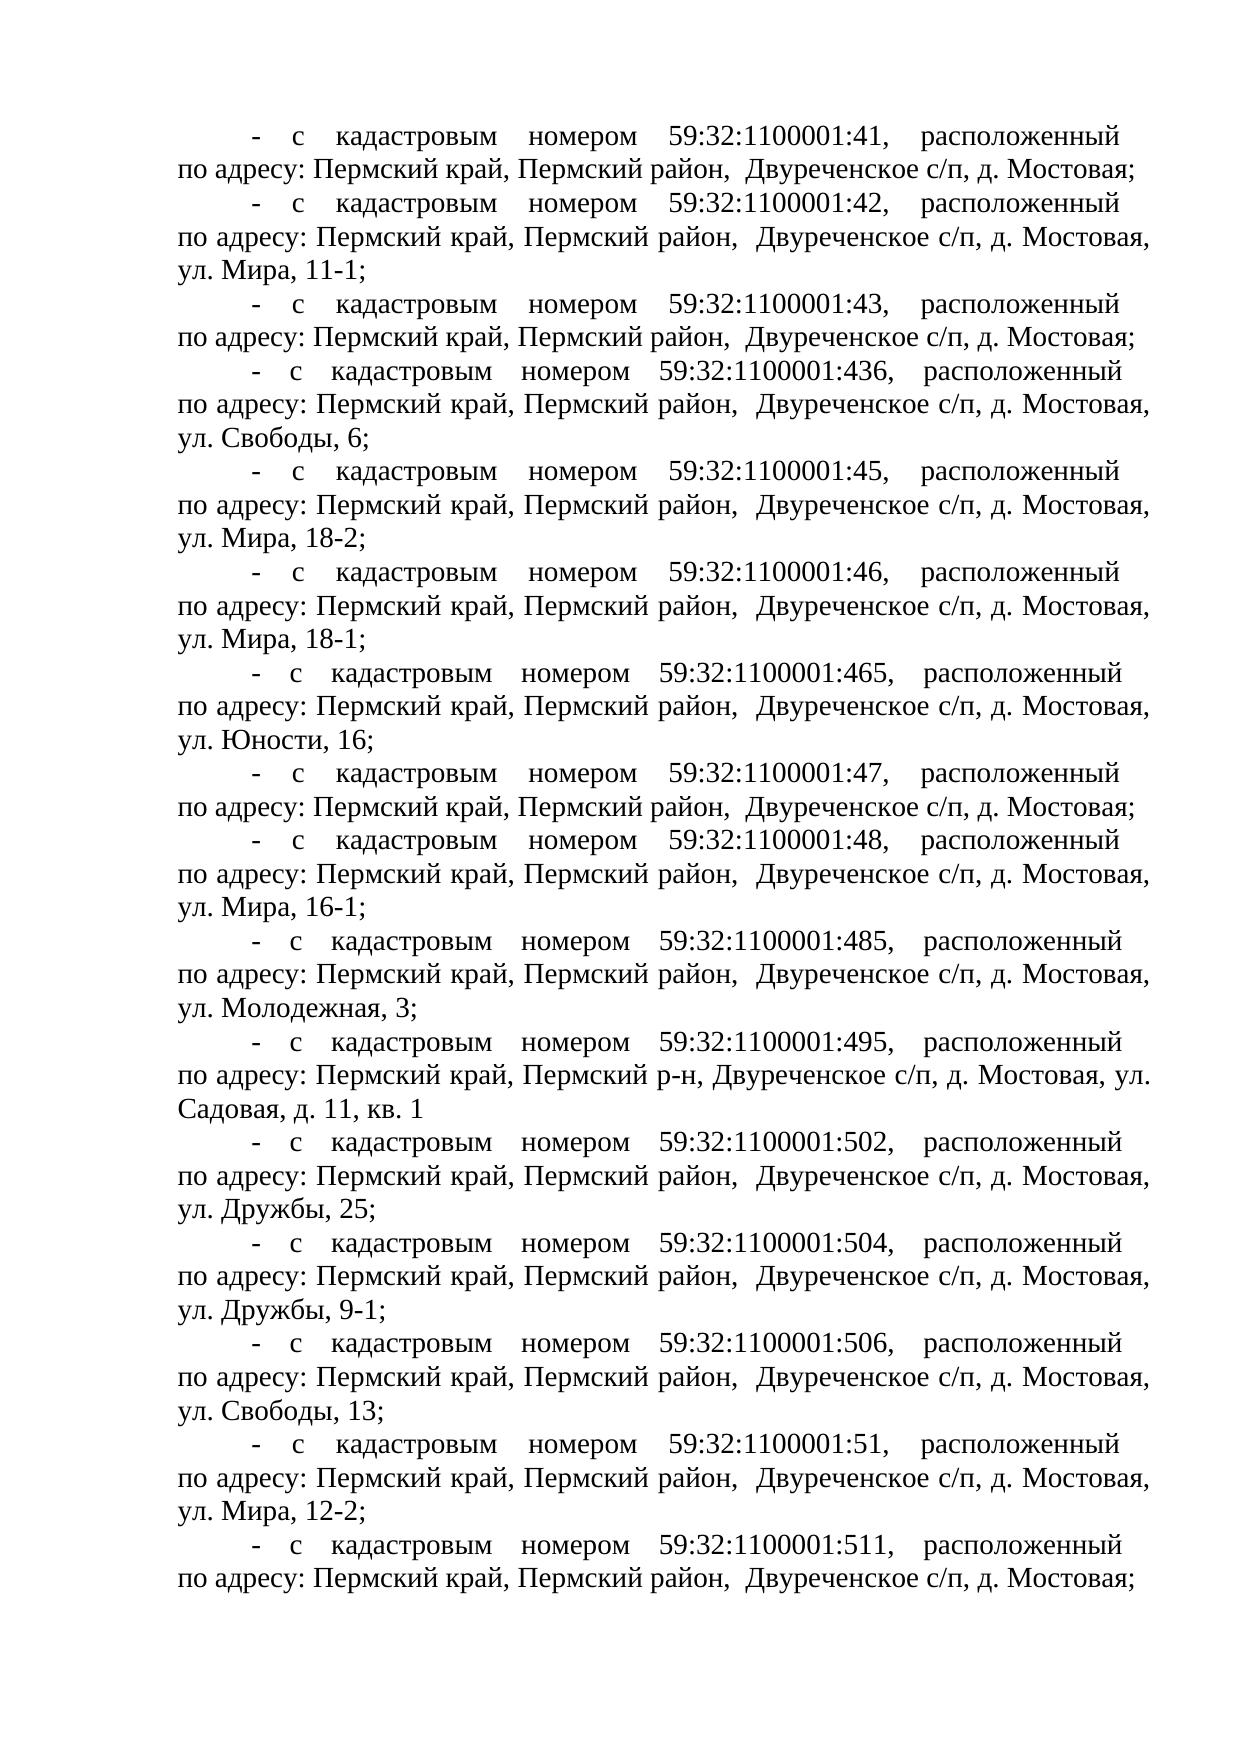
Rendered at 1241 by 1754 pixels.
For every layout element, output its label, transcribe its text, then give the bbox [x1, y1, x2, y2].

text - с кадастровым номером 59:32:1100001:504, расположенный по адресу: Пермский край, Пермский район, Двуреченское с/п, д. Мостовая, ул. Дружбы, 9-1; [177, 1225, 1152, 1326]
text - с кадастровым номером 59:32:1100001:465, расположенный по адресу: Пермский край, Пермский район, Двуреченское с/п, д. Мостовая, ул. Юности, 16; [177, 655, 1152, 755]
text - с кадастровым номером 59:32:1100001:51, расположенный по адресу: Пермский край, Пермский район, Двуреченское с/п, д. Мостовая, ул. Мира, 12-2; [177, 1426, 1152, 1527]
text - с кадастровым номером 59:32:1100001:511, расположенный по адресу: Пермский край, Пермский район, Двуреченское с/п, д. Мостовая; [177, 1527, 1152, 1594]
text - с кадастровым номером 59:32:1100001:42, расположенный по адресу: Пермский край, Пермский район, Двуреченское с/п, д. Мостовая, ул. Мира, 11-1; [177, 185, 1152, 286]
text - с кадастровым номером 59:32:1100001:47, расположенный по адресу: Пермский край, Пермский район, Двуреченское с/п, д. Мостовая; [177, 755, 1152, 822]
text - с кадастровым номером 59:32:1100001:436, расположенный по адресу: Пермский край, Пермский район, Двуреченское с/п, д. Мостовая, ул. Свободы, 6; [177, 353, 1152, 453]
text - с кадастровым номером 59:32:1100001:43, расположенный по адресу: Пермский край, Пермский район, Двуреченское с/п, д. Мостовая; [177, 286, 1152, 353]
text - с кадастровым номером 59:32:1100001:485, расположенный по адресу: Пермский край, Пермский район, Двуреченское с/п, д. Мостовая, ул. Молодежная, 3; [177, 923, 1152, 1024]
text - с кадастровым номером 59:32:1100001:495, расположенный по адресу: Пермский край, Пермский р-н, Двуреченское с/п, д. Мостовая, ул. Садовая, д. 11, кв. 1 [177, 1024, 1152, 1124]
text - с кадастровым номером 59:32:1100001:48, расположенный по адресу: Пермский край, Пермский район, Двуреченское с/п, д. Мостовая, ул. Мира, 16-1; [177, 822, 1152, 923]
text - с кадастровым номером 59:32:1100001:41, расположенный по адресу: Пермский край, Пермский район, Двуреченское с/п, д. Мостовая; [177, 118, 1152, 185]
text - с кадастровым номером 59:32:1100001:45, расположенный по адресу: Пермский край, Пермский район, Двуреченское с/п, д. Мостовая, ул. Мира, 18-2; [177, 453, 1152, 554]
text - с кадастровым номером 59:32:1100001:502, расположенный по адресу: Пермский край, Пермский район, Двуреченское с/п, д. Мостовая, ул. Дружбы, 25; [177, 1124, 1152, 1225]
text - с кадастровым номером 59:32:1100001:46, расположенный по адресу: Пермский край, Пермский район, Двуреченское с/п, д. Мостовая, ул. Мира, 18-1; [177, 554, 1152, 655]
text - с кадастровым номером 59:32:1100001:506, расположенный по адресу: Пермский край, Пермский район, Двуреченское с/п, д. Мостовая, ул. Свободы, 13; [177, 1326, 1152, 1426]
